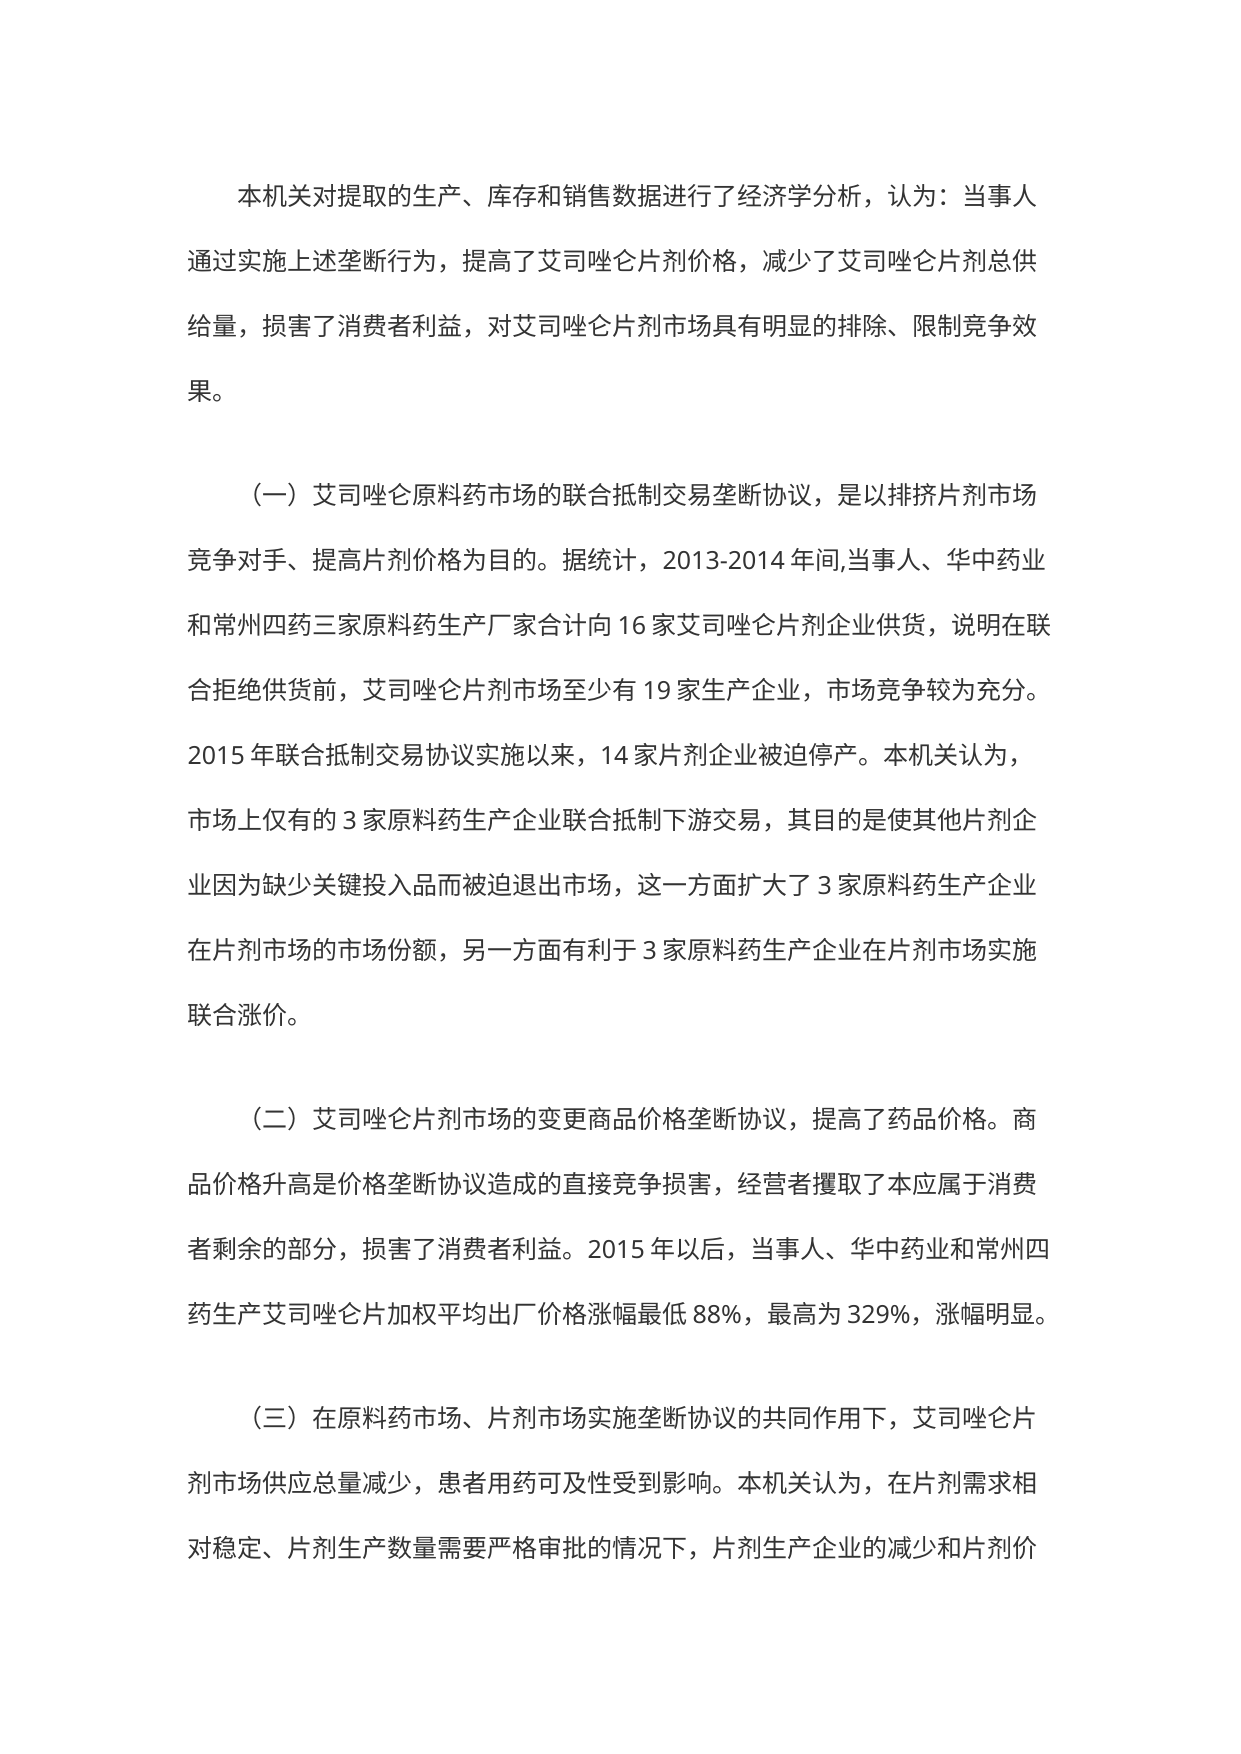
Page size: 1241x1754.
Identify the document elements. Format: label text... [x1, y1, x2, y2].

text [187, 1384, 1053, 1579]
text 本机关对提取的生产、库存和销售数据进行了经济学分析，认为：当事人通过实施上述垄断行为，提高了艾司唑仑片剂价格，减少了艾司唑仑片剂总供给量，损害了消费者利益，对艾司唑仑片剂市场具有明显的排除、限制竞争效果。 [187, 162, 1053, 422]
text （二）艾司唑仑片剂市场的变更商品价格垄断协议，提高了药品价格。商品价格升高是价格垄断协议造成的直接竞争损害，经营者攫取了本应属于消费者剩余的部分，损害了消费者利益。2015年以后，当事人、华中药业和常州四药生产艾司唑仑片加权平均出厂价格涨幅最低88%，最高为329%，涨幅明显。 [187, 1085, 1053, 1345]
text （一）艾司唑仑原料药市场的联合抵制交易垄断协议，是以排挤片剂市场竞争对手、提高片剂价格为目的。据统计，2013-2014年间,当事人、华中药业和常州四药三家原料药生产厂家合计向16家艾司唑仑片剂企业供货，说明在联合拒绝供货前，艾司唑仑片剂市场至少有19家生产企业，市场竞争较为充分。2015年联合抵制交易协议实施以来，14家片剂企业被迫停产。本机关认为，市场上仅有的3家原料药生产企业联合抵制下游交易，其目的是使其他片剂企业因为缺少关键投入品而被迫退出市场，这一方面扩大了3家原料药生产企业在片剂市场的市场份额，另一方面有利于3家原料药生产企业在片剂市场实施联合涨价。 [187, 461, 1053, 1046]
